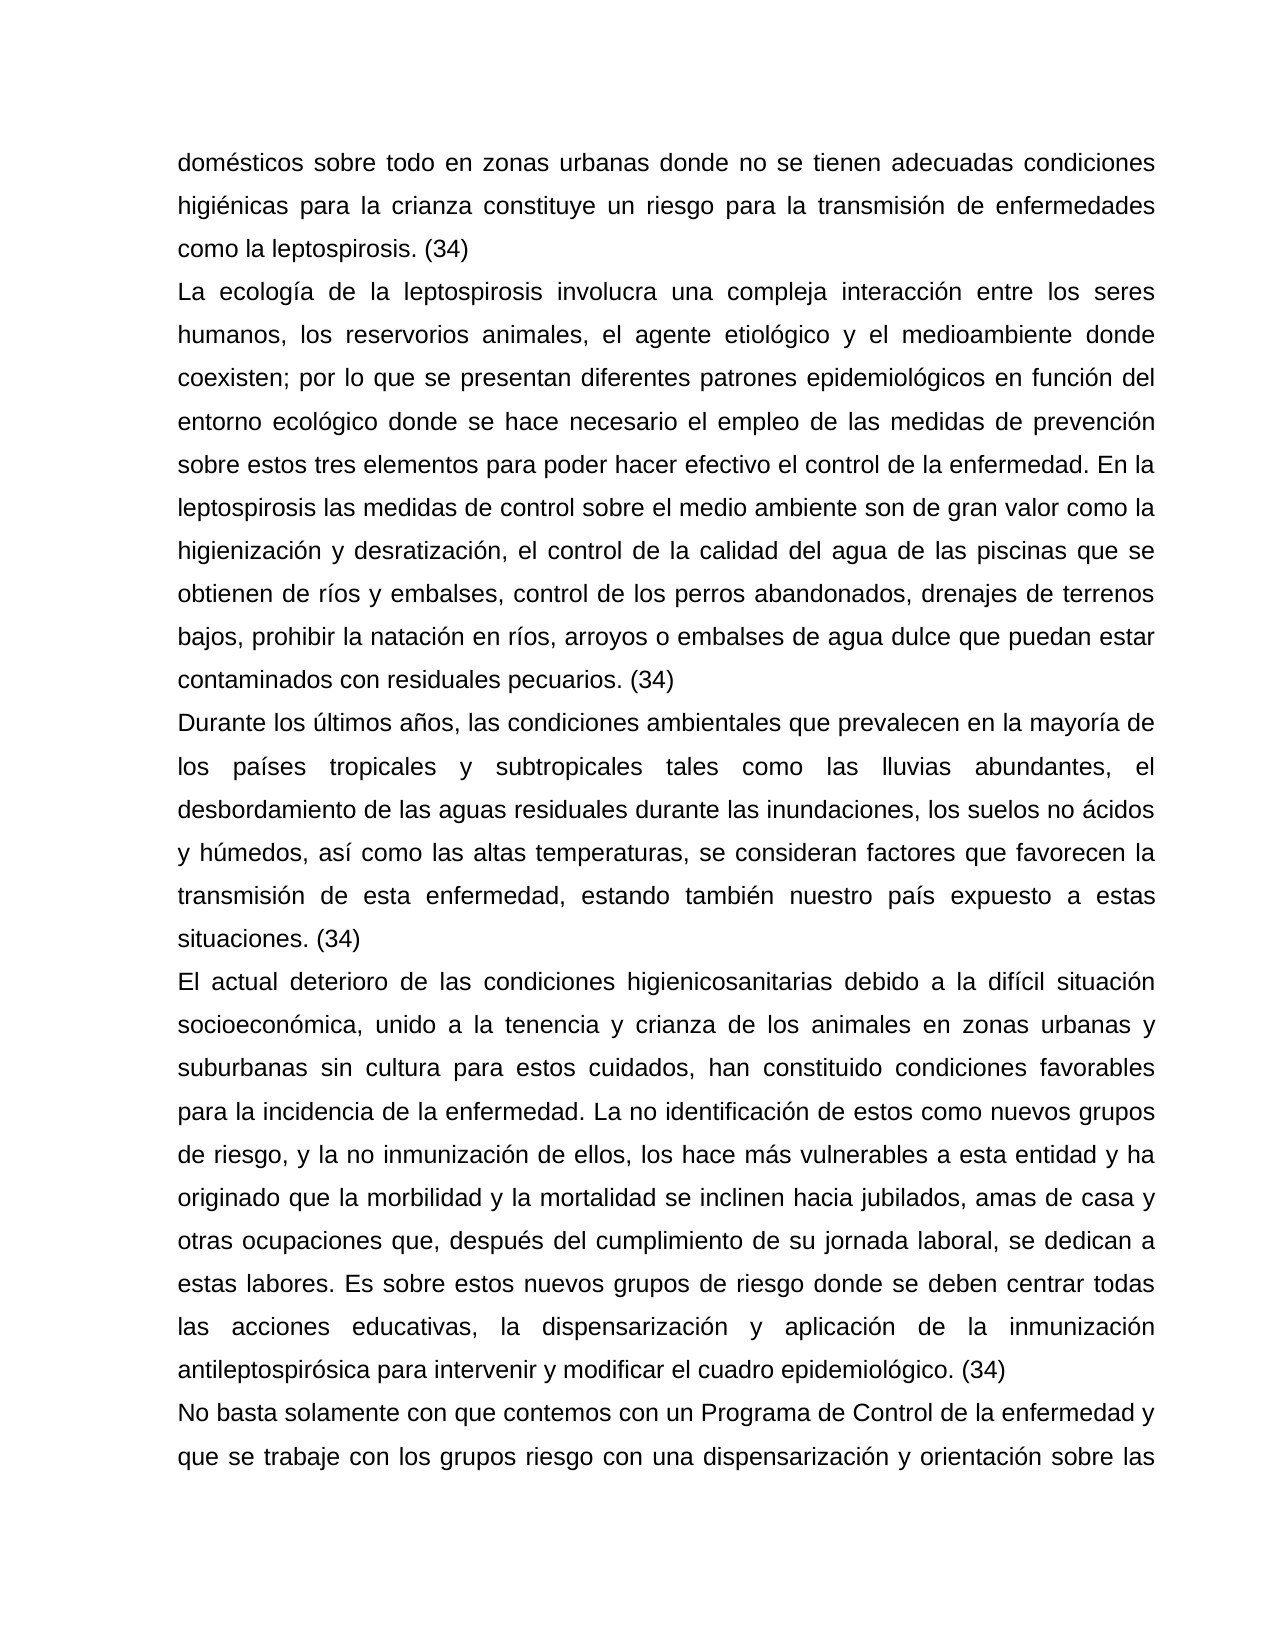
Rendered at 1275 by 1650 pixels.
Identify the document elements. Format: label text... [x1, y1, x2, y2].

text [177, 1398, 1157, 1470]
text Durante los últimos años, las condiciones ambientales que prevalecen en la mayoría de los países tropicales y subtropicales tales como las lluvias abundantes, el desbordamiento de las aguas residuales durante las inundaciones, los suelos no ácidos y húmedos, así como las altas temperaturas, se consideran factores que favorecen la transmisión de esta enfermedad, estando también nuestro país expuesto a estas situaciones. (34) [177, 708, 1157, 953]
text El actual deterioro de las condiciones higienicosanitarias debido a la difícil situación socioeconómica, unido a la tenencia y crianza de los animales en zonas urbanas y suburbanas sin cultura para estos cuidados, han constituido condiciones favorables para la incidencia de la enfermedad. La no identificación de estos como nuevos grupos de riesgo, y la no inmunización de ellos, los hace más vulnerables a esta entidad y ha originado que la morbilidad y la mortalidad se inclinen hacia jubilados, amas de casa y otras ocupaciones que, después del cumplimiento de su jornada laboral, se dedican a estas labores. Es sobre estos nuevos grupos de riesgo donde se deben centrar todas las acciones educativas, la dispensarización y aplicación de la inmunización antileptospirósica para intervenir y modificar el cuadro epidemiológico. (34) [177, 967, 1157, 1384]
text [177, 148, 1157, 263]
text La ecología de la leptospirosis involucra una compleja interacción entre los seres humanos, los reservorios animales, el agente etiológico y el medioambiente donde coexisten; por lo que se presentan diferentes patrones epidemiológicos en función del entorno ecológico donde se hace necesario el empleo de las medidas de prevención sobre estos tres elementos para poder hacer efectivo el control de la enfermedad. En la leptospirosis las medidas de control sobre el medio ambiente son de gran valor como la higienización y desratización, el control de la calidad del agua de las piscinas que se obtienen de ríos y embalses, control de los perros abandonados, drenajes de terrenos bajos, prohibir la natación en ríos, arroyos o embalses de agua dulce que puedan estar contaminados con residuales pecuarios. (34) [177, 277, 1157, 694]
